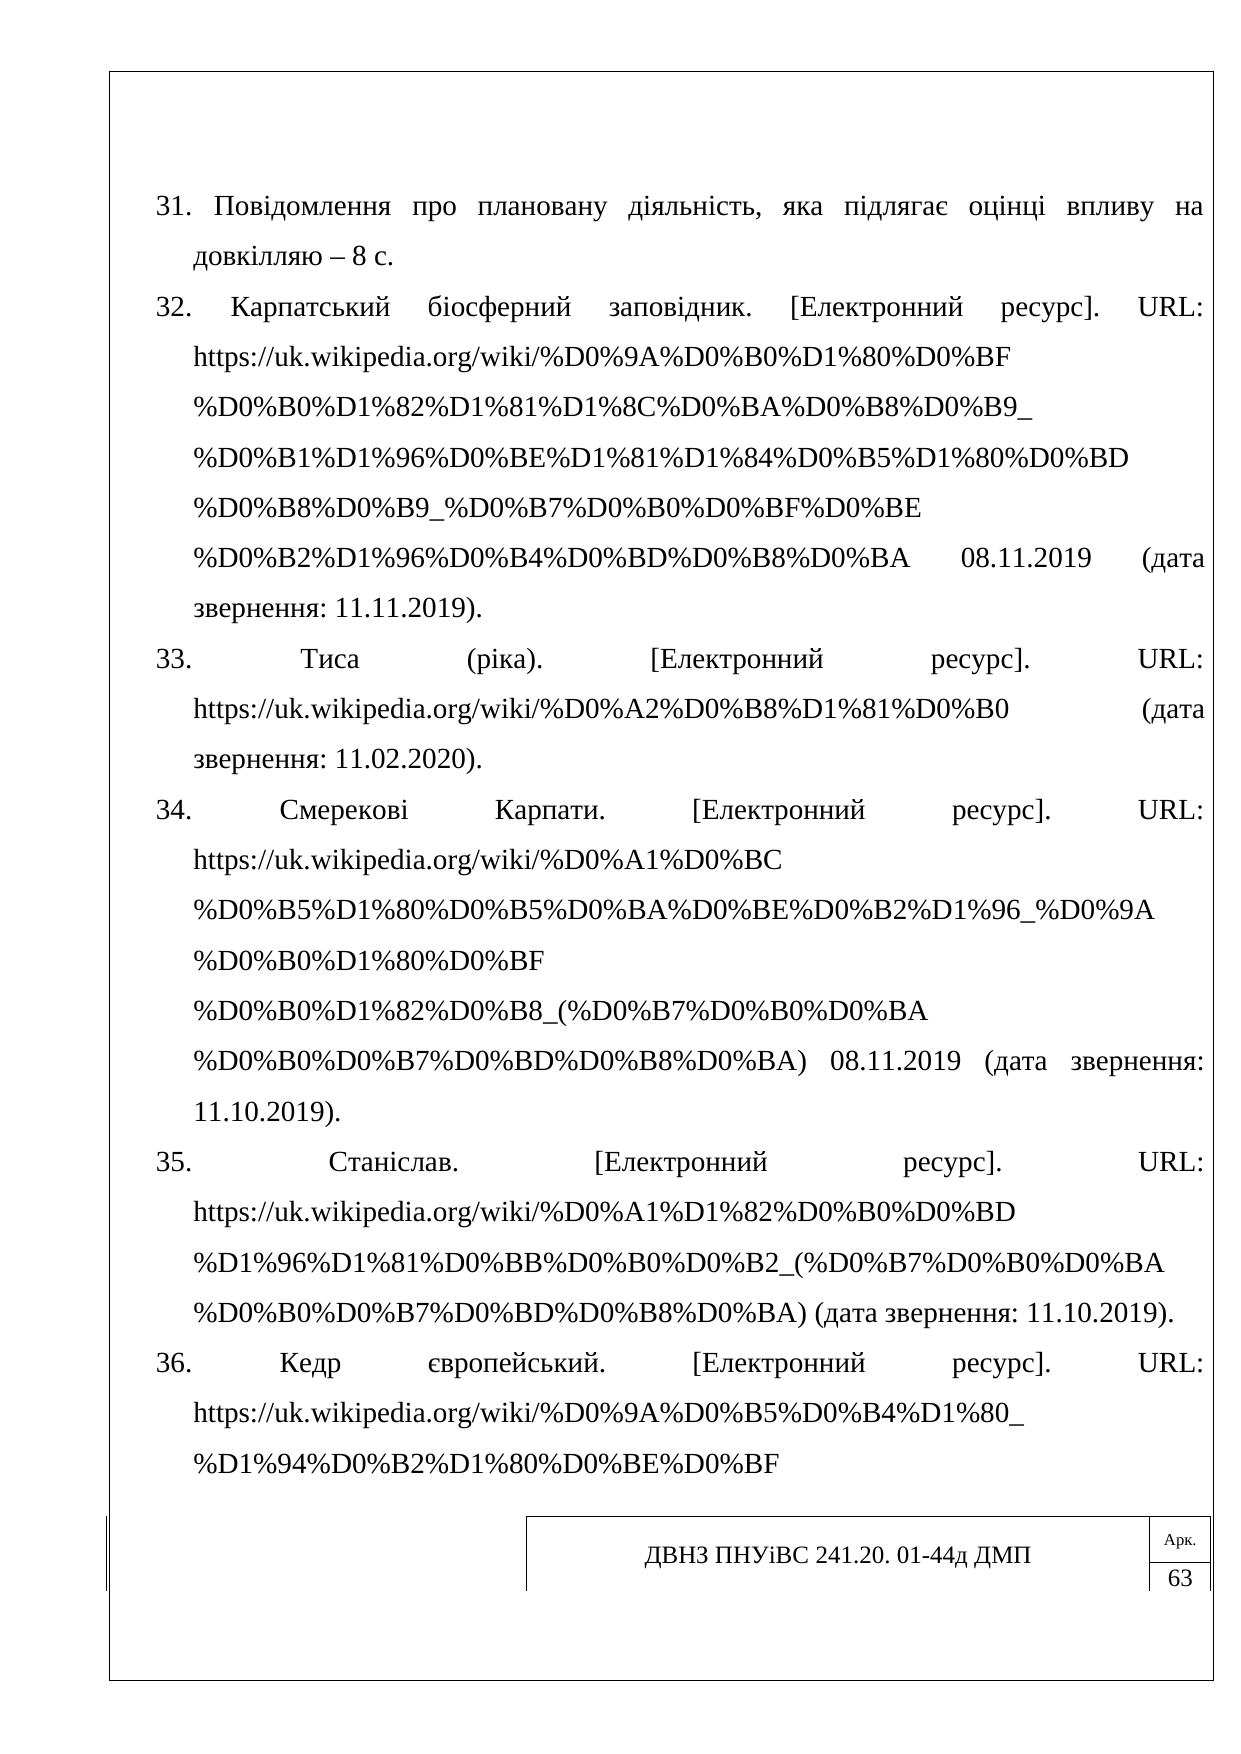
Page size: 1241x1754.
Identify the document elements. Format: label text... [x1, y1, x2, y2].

list Карпатський біосферний заповідник. [Електронний ресурс]. URL: https://uk.wikipedia.org/wiki/%D0%9A%D0%B0%D1%80%D0%BF%D0%B0%D1%82%D1%81%D1%8C%D0%BA%D0%B8%D0%B9_%D0%B1%D1%96%D0%BE%D1%81%D1%84%D0%B5%D1%80%D0%BD%D0%B8%D0%B9_%D0%B7%D0%B0%D0%BF%D0%BE%D0%B2%D1%96%D0%B4%D0%BD%D0%B8%D0%BA 08.11.2019 (дата звернення: 11.11.2019). [156, 289, 1205, 624]
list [156, 1345, 1205, 1479]
list Станіслав. [Електронний ресурс]. URL: https://uk.wikipedia.org/wiki/%D0%A1%D1%82%D0%B0%D0%BD%D1%96%D1%81%D0%BB%D0%B0%D0%B2_(%D0%B7%D0%B0%D0%BA%D0%B0%D0%B7%D0%BD%D0%B8%D0%BA) (дата звернення: 11.10.2019). [156, 1144, 1205, 1328]
list Тиса (ріка). [Електронний ресурс]. URL: https://uk.wikipedia.org/wiki/%D0%A2%D0%B8%D1%81%D0%B0 (дата звернення: 11.02.2020). [156, 641, 1205, 775]
list Смерекові Карпати. [Електронний ресурс]. URL: https://uk.wikipedia.org/wiki/%D0%A1%D0%BC%D0%B5%D1%80%D0%B5%D0%BA%D0%BE%D0%B2%D1%96_%D0%9A%D0%B0%D1%80%D0%BF%D0%B0%D1%82%D0%B8_(%D0%B7%D0%B0%D0%BA%D0%B0%D0%B7%D0%BD%D0%B8%D0%BA) 08.11.2019 (дата звернення: 11.10.2019). [156, 792, 1205, 1127]
list Повідомлення про плановану діяльність, яка підлягає оцінці впливу на довкілляю – 8 с. [156, 188, 1205, 272]
